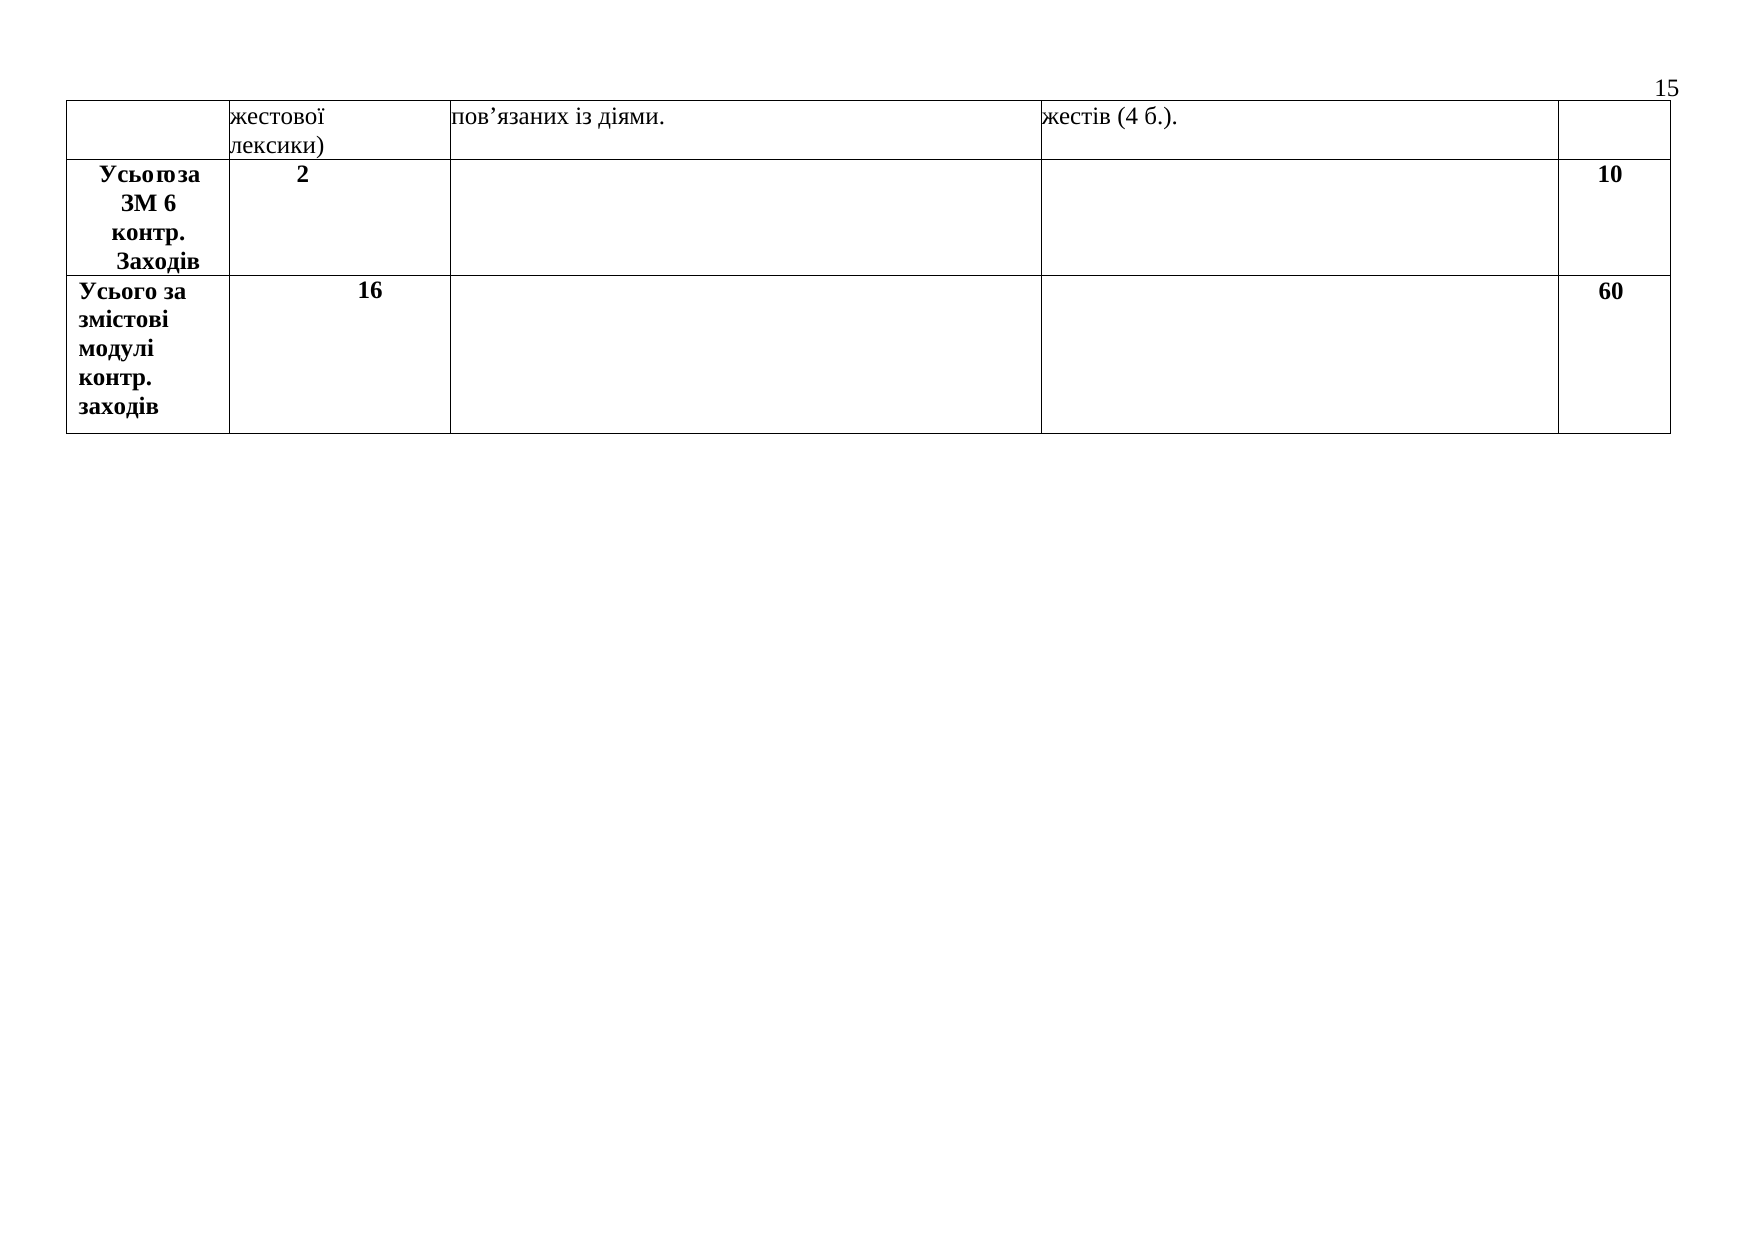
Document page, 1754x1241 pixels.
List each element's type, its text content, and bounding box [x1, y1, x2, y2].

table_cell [451, 101, 1041, 158]
table_cell 60 [1559, 276, 1670, 433]
table_cell [451, 276, 1041, 433]
table_cell 10 [1559, 160, 1670, 274]
table_cell [67, 101, 229, 158]
table_cell [1042, 276, 1558, 433]
table_cell 2 [230, 160, 450, 274]
table_cell [1042, 160, 1558, 274]
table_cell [1042, 101, 1558, 158]
table_cell 16 [230, 276, 450, 433]
table_cell Усього за змістові модулі контр. заходів [67, 276, 229, 433]
table_cell 6 [1559, 101, 1670, 158]
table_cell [230, 101, 450, 158]
table_cell [451, 160, 1041, 274]
table_cell Усьо го за ЗМ 6 контр. Заходів [67, 160, 229, 274]
